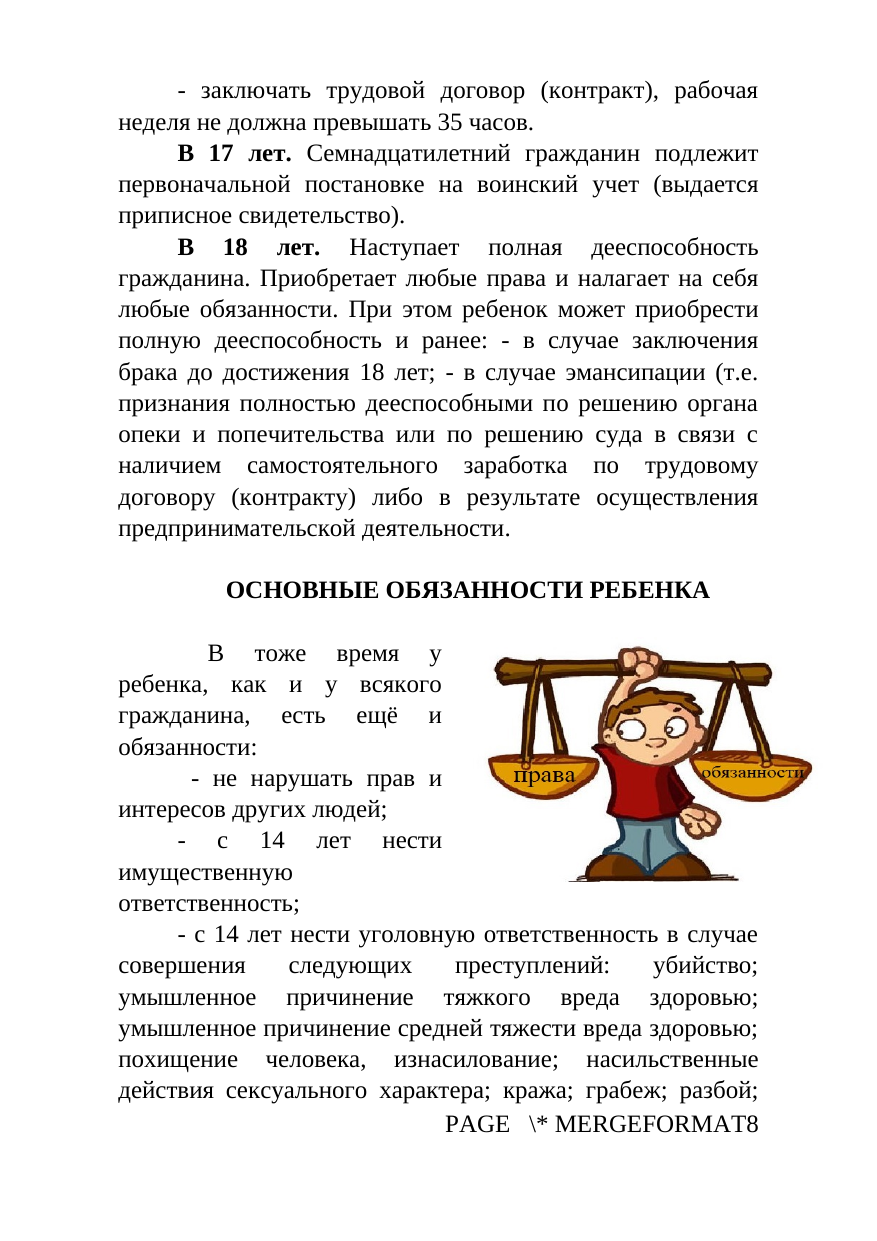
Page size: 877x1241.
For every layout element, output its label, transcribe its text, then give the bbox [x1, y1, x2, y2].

text В 18 лет. Наступает полная дееспособность гражданина. Приобретает любые права и налагает на себя любые обязанности. При этом ребенок может приобрести полную дееспособность и ранее: - в случае заключения брака до достижения 18 лет; - в случае эмансипации (т.е. признания полностью дееспособными по решению органа опеки и попечительства или по решению суда в связи с наличием самостоятельного заработка по трудовому договору (контракту) либо в результате осуществления предпринимательской деятельности. [118, 230, 759, 543]
text В тоже время у ребенка, как и у всякого гражданина, есть ещё и обязанности: [118, 636, 759, 761]
text ОСНОВНЫЕ ОБЯЗАННОСТИ РЕБЕНКА [118, 574, 759, 605]
text - с 14 лет нести имущественную ответственность; [118, 824, 759, 918]
text - не нарушать прав и интересов других людей; [118, 761, 461, 824]
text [118, 918, 759, 1105]
picture [461, 637, 859, 882]
text В 17 лет. Семнадцатилетний гражданин подлежит первоначальной постановке на воинский учет (выдается приписное свидетельство). [118, 136, 759, 230]
text - заключать трудовой договор (контракт), рабочая неделя не должна превышать 35 часов. [118, 74, 759, 136]
